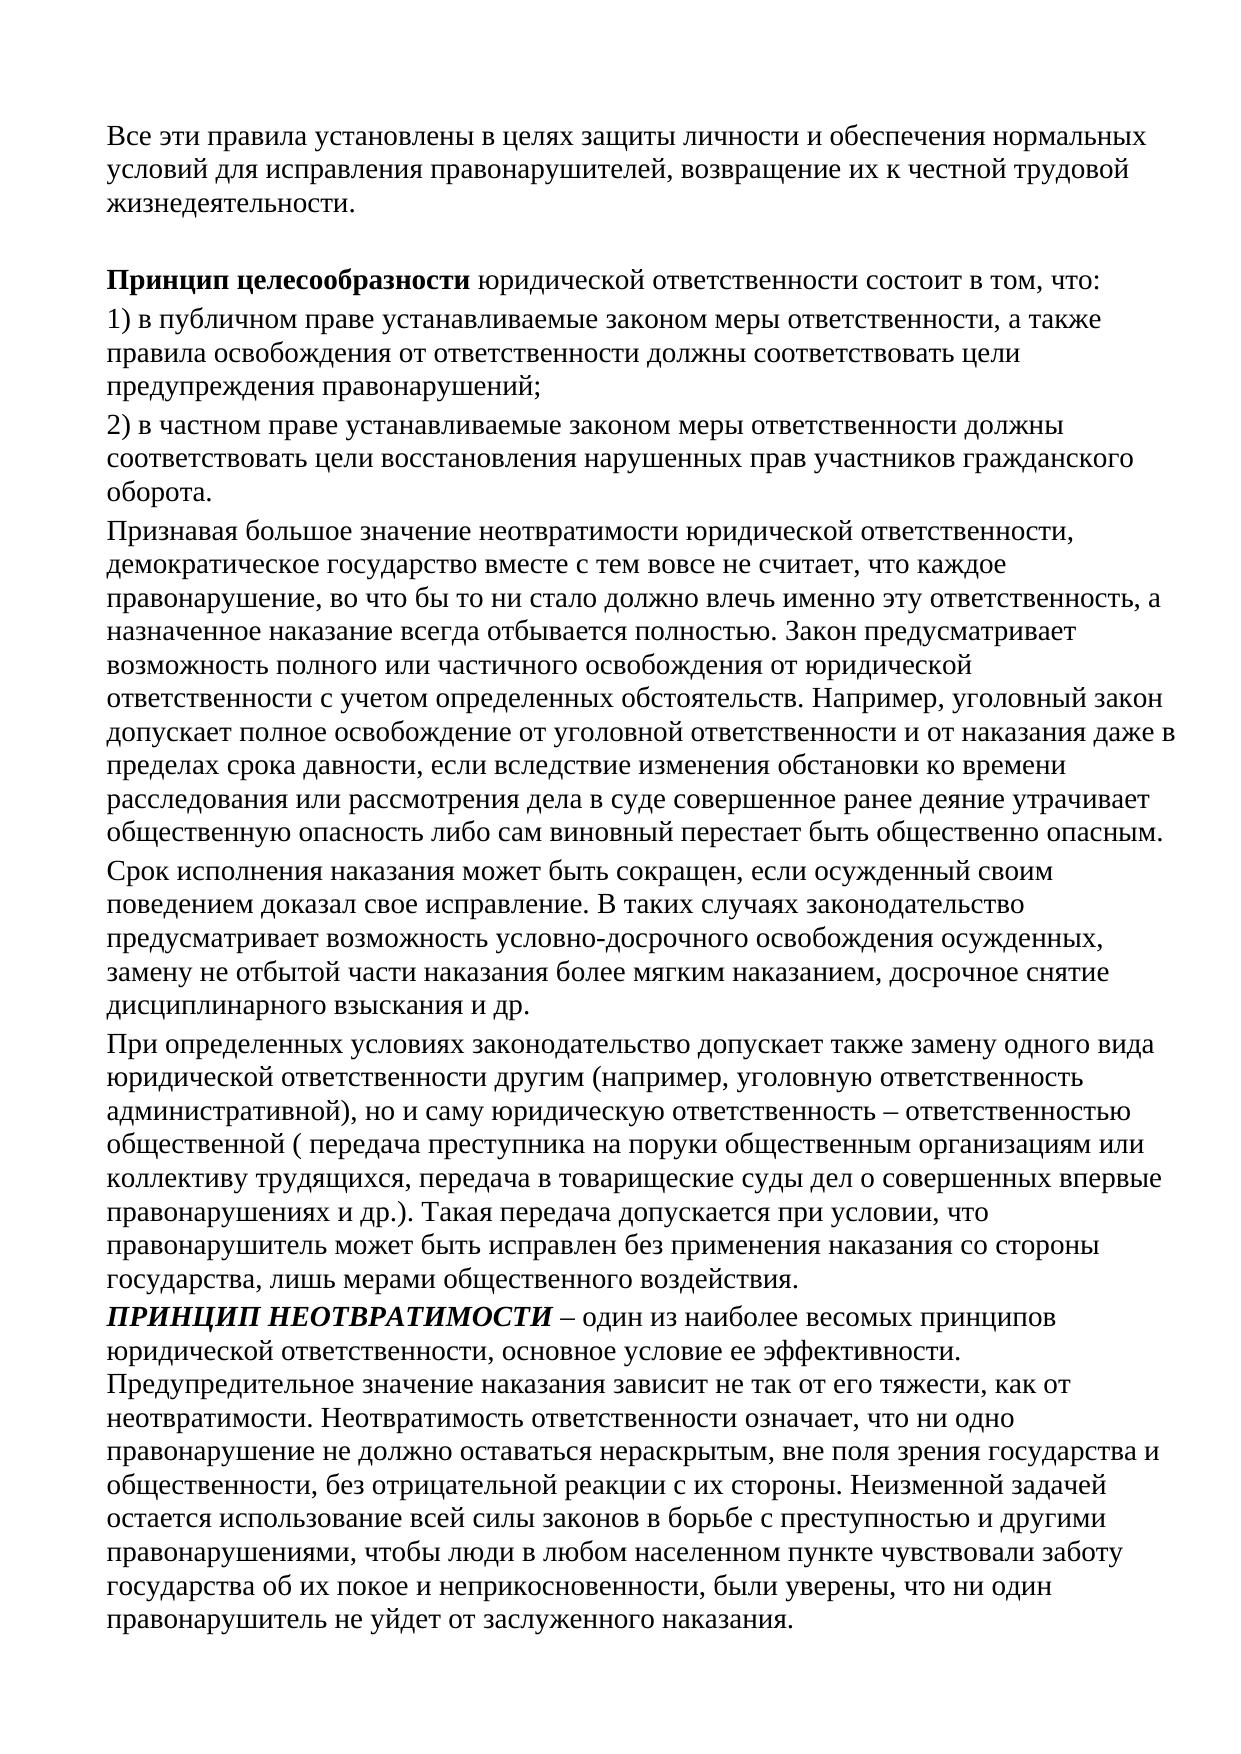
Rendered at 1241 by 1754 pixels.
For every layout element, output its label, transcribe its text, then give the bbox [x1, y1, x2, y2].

text Признавая большое значение неотвратимости юридической ответственности, демократическое государство вместе с тем вовсе не считает, что каждое правонарушение, во что бы то ни стало должно влечь именно эту ответственность, а назначенное наказание всегда отбывается полностью. Закон предусматривает возможность полного или частичного освобождения от юридической ответственности с учетом определенных обстоятельств. Например, уголовный закон допускает полное освобождение от уголовной ответственности и от наказания даже в пределах срока давности, если вследствие изменения обстановки ко времени расследования или рассмотрения дела в суде совершенное ранее деяние утрачивает общественную опасность либо сам виновный перестает быть общественно опасным. [106, 513, 1181, 848]
text Срок исполнения наказания может быть сокращен, если осужденный своим поведением доказал свое исправление. В таких случаях законодательство предусматривает возможность условно-досрочного освобождения осужденных, замену не отбытой части наказания более мягким наказанием, досрочное снятие дисциплинарного взыскания и др. [106, 853, 1181, 1021]
text При определенных условиях законодательство допускает также замену одного вида юридической ответственности другим (например, уголовную ответственность административной), но и саму юридическую ответственность – ответственностью общественной ( передача преступника на поруки общественным организациям или коллективу трудящихся, передача в товарищеские суды дел о совершенных впервые правонарушениях и др.). Такая передача допускается при условии, что правонарушитель может быть исправлен без применения наказания со стороны государства, лишь мерами общественного воздействия. [106, 1026, 1181, 1294]
text ПРИНЦИП НЕОТВРАТИМОСТИ – один из наиболее весомых принципов юридической ответственности, основное условие ее эффективности. Предупредительное значение наказания зависит не так от его тяжести, как от неотвратимости. Неотвратимость ответственности означает, что ни одно правонарушение не должно оставаться нераскрытым, вне поля зрения государства и общественности, без отрицательной реакции с их стороны. Неизменной задачей остается использование всей силы законов в борьбе с преступностью и другими правонарушениями, чтобы люди в любом населенном пункте чувствовали заботу государства об их покое и неприкосновенности, были уверены, что ни один правонарушитель не уйдет от заслуженного наказания. [106, 1299, 1181, 1635]
text 2) в частном праве устанавливаемые законом меры ответственности должны соответствовать цели восстановления нарушенных прав участников гражданского оборота. [106, 407, 1181, 507]
text Принцип целесообразности юридической ответственности состоит в том, что: [106, 262, 1181, 296]
text 1) в публичном праве устанавливаемые законом меры ответственности, а также правила освобождения от ответственности должны соответствовать цели предупреждения правонарушений; [106, 301, 1181, 402]
text Все эти правила установлены в целях защиты личности и обеспечения нормальных условий для исправления правонарушителей, возвращение их к честной трудовой жизнедеятельности. [106, 118, 1181, 219]
